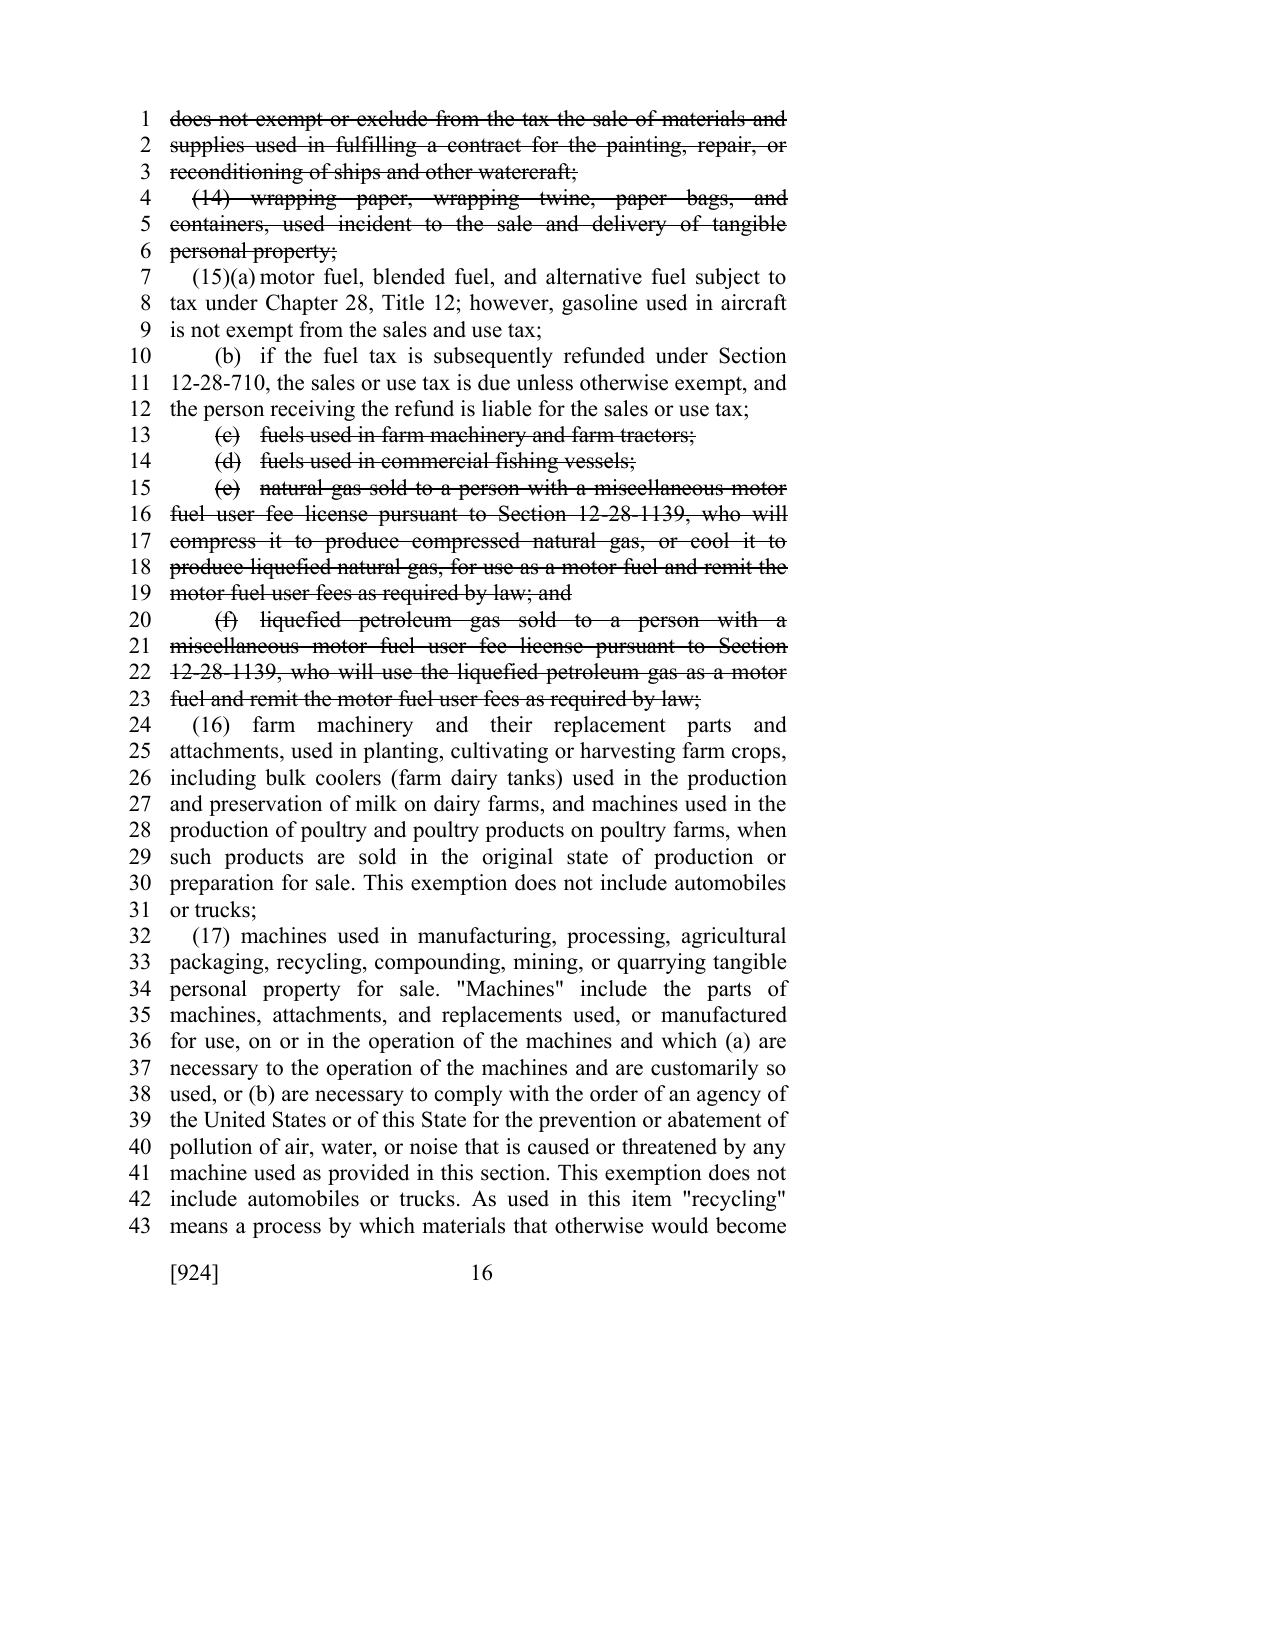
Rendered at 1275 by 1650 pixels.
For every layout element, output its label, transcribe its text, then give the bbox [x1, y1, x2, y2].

text (f) liquefied petroleum gas sold to a person with a miscellaneous motor fuel user fee license pursuant to Section 12-28-1139, who will use the liquefied petroleum gas as a motor fuel and remit the motor fuel user fees as required by law; [169, 647, 787, 673]
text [169, 922, 787, 1238]
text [169, 105, 787, 119]
text (16) farm machinery and their replacement parts and attachments, used in planting, cultivating or harvesting farm crops, including bulk coolers (farm dairy tanks) used in the production and preservation of milk on dairy farms, and machines used in the production of poultry and poultry products on poultry farms, when such products are sold in the original state of production or preparation for sale. This exemption does not include automobiles or trucks; [169, 711, 787, 922]
text (f) liquefied petroleum gas sold to a person with a miscellaneous motor fuel user fee license pursuant to Section 12-28-1139, who will use the liquefied petroleum gas as a motor fuel and remit the motor fuel user fees as required by law; [169, 606, 787, 646]
text (14) wrapping paper, wrapping twine, paper bags, and containers, used incident to the sale and delivery of tangible personal property; [169, 226, 787, 263]
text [169, 120, 787, 146]
text (15)(a) motor fuel, blended fuel, and alternative fuel subject to tax under Chapter 28, Title 12; however, gasoline used in aircraft is not exempt from the sales and use tax; [169, 263, 787, 342]
text (f) liquefied petroleum gas sold to a person with a miscellaneous motor fuel user fee license pursuant to Section 12-28-1139, who will use the liquefied petroleum gas as a motor fuel and remit the motor fuel user fees as required by law; [169, 674, 787, 711]
text (b) if the fuel tax is subsequently refunded under Section 12-28-710, the sales or use tax is due unless otherwise exempt, and the person receiving the refund is liable for the sales or use tax; [169, 342, 787, 421]
text (d) fuels used in commercial fishing vessels; [169, 448, 787, 474]
text (e) natural gas sold to a person with a miscellaneous motor fuel user fee license pursuant to Section 12-28-1139, who will compress it to produce compressed natural gas, or cool it to produce liquefied natural gas, for use as a motor fuel and remit the motor fuel user fees as required by law; and [169, 569, 787, 606]
text (14) wrapping paper, wrapping twine, paper bags, and containers, used incident to the sale and delivery of tangible personal property; [169, 184, 787, 225]
text (e) natural gas sold to a person with a miscellaneous motor fuel user fee license pursuant to Section 12-28-1139, who will compress it to produce compressed natural gas, or cool it to produce liquefied natural gas, for use as a motor fuel and remit the motor fuel user fees as required by law; and [169, 474, 787, 515]
text (c) fuels used in farm machinery and farm tractors; [169, 421, 787, 448]
